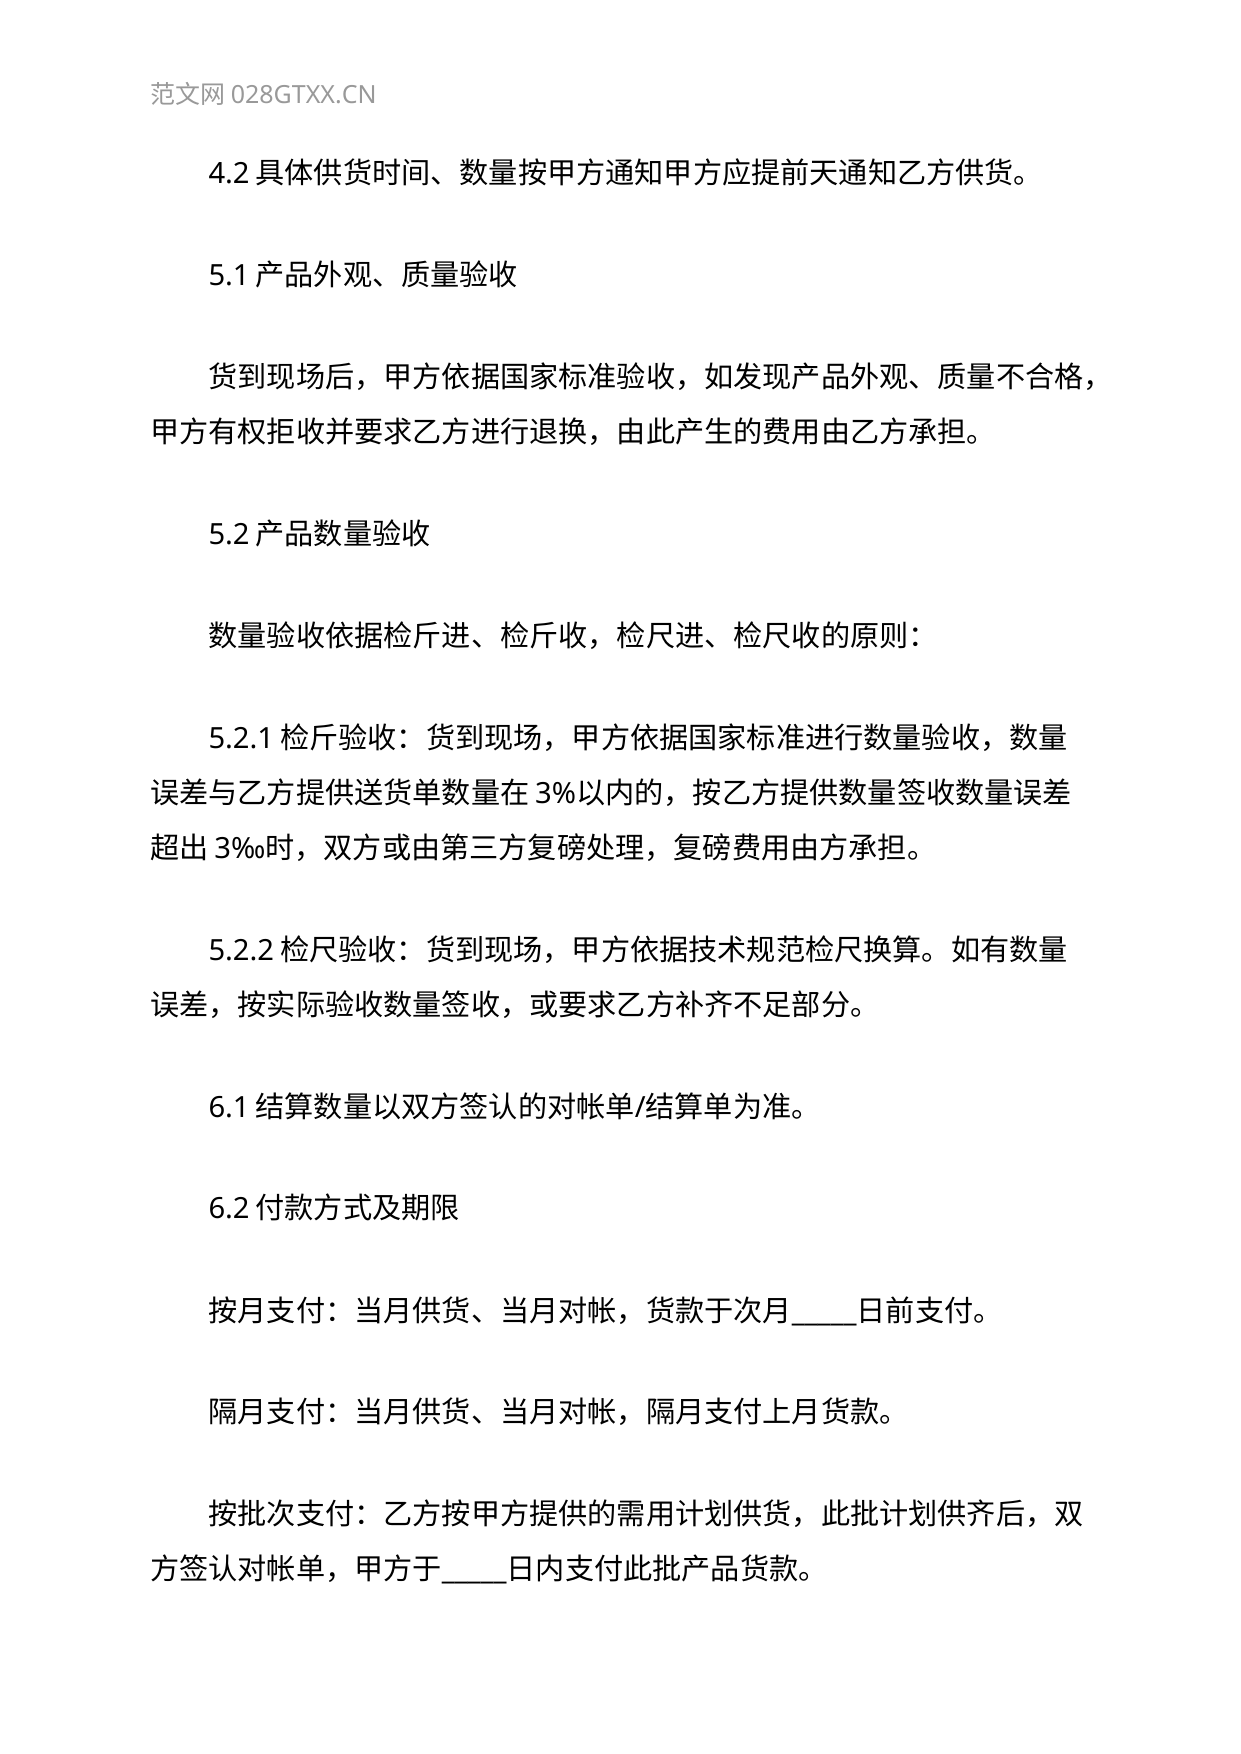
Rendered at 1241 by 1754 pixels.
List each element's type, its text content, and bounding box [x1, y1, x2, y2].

text 货到现场后，甲方依据国家标准验收，如发现产品外观、质量不合格，甲方有权拒收并要求乙方进行退换，由此产生的费用由乙方承担。 [150, 354, 1090, 451]
text 6.2付款方式及期限 [150, 1185, 1090, 1227]
text 按月支付：当月供货、当月对帐，货款于次月_____日前支付。 [150, 1287, 1090, 1329]
text 5.2.1检斤验收：货到现场，甲方依据国家标准进行数量验收，数量误差与乙方提供送货单数量在3%以内的，按乙方提供数量签收数量误差超出3‰时，双方或由第三方复磅处理，复磅费用由方承担。 [150, 714, 1090, 867]
text 6.1结算数量以双方签认的对帐单/结算单为准。 [150, 1083, 1090, 1126]
text 5.1产品外观、质量验收 [150, 252, 1090, 294]
text 隔月支付：当月供货、当月对帐，隔月支付上月货款。 [150, 1389, 1090, 1431]
text 数量验收依据检斤进、检斤收，检尺进、检尺收的原则： [150, 613, 1090, 655]
text 5.2.2检尺验收：货到现场，甲方依据技术规范检尺换算。如有数量误差，按实际验收数量签收，或要求乙方补齐不足部分。 [150, 926, 1090, 1024]
text 5.2产品数量验收 [150, 511, 1090, 553]
text 按批次支付：乙方按甲方提供的需用计划供货，此批计划供齐后，双方签认对帐单，甲方于_____日内支付此批产品货款。 [150, 1491, 1090, 1588]
text 4.2具体供货时间、数量按甲方通知甲方应提前天通知乙方供货。 [150, 150, 1090, 192]
